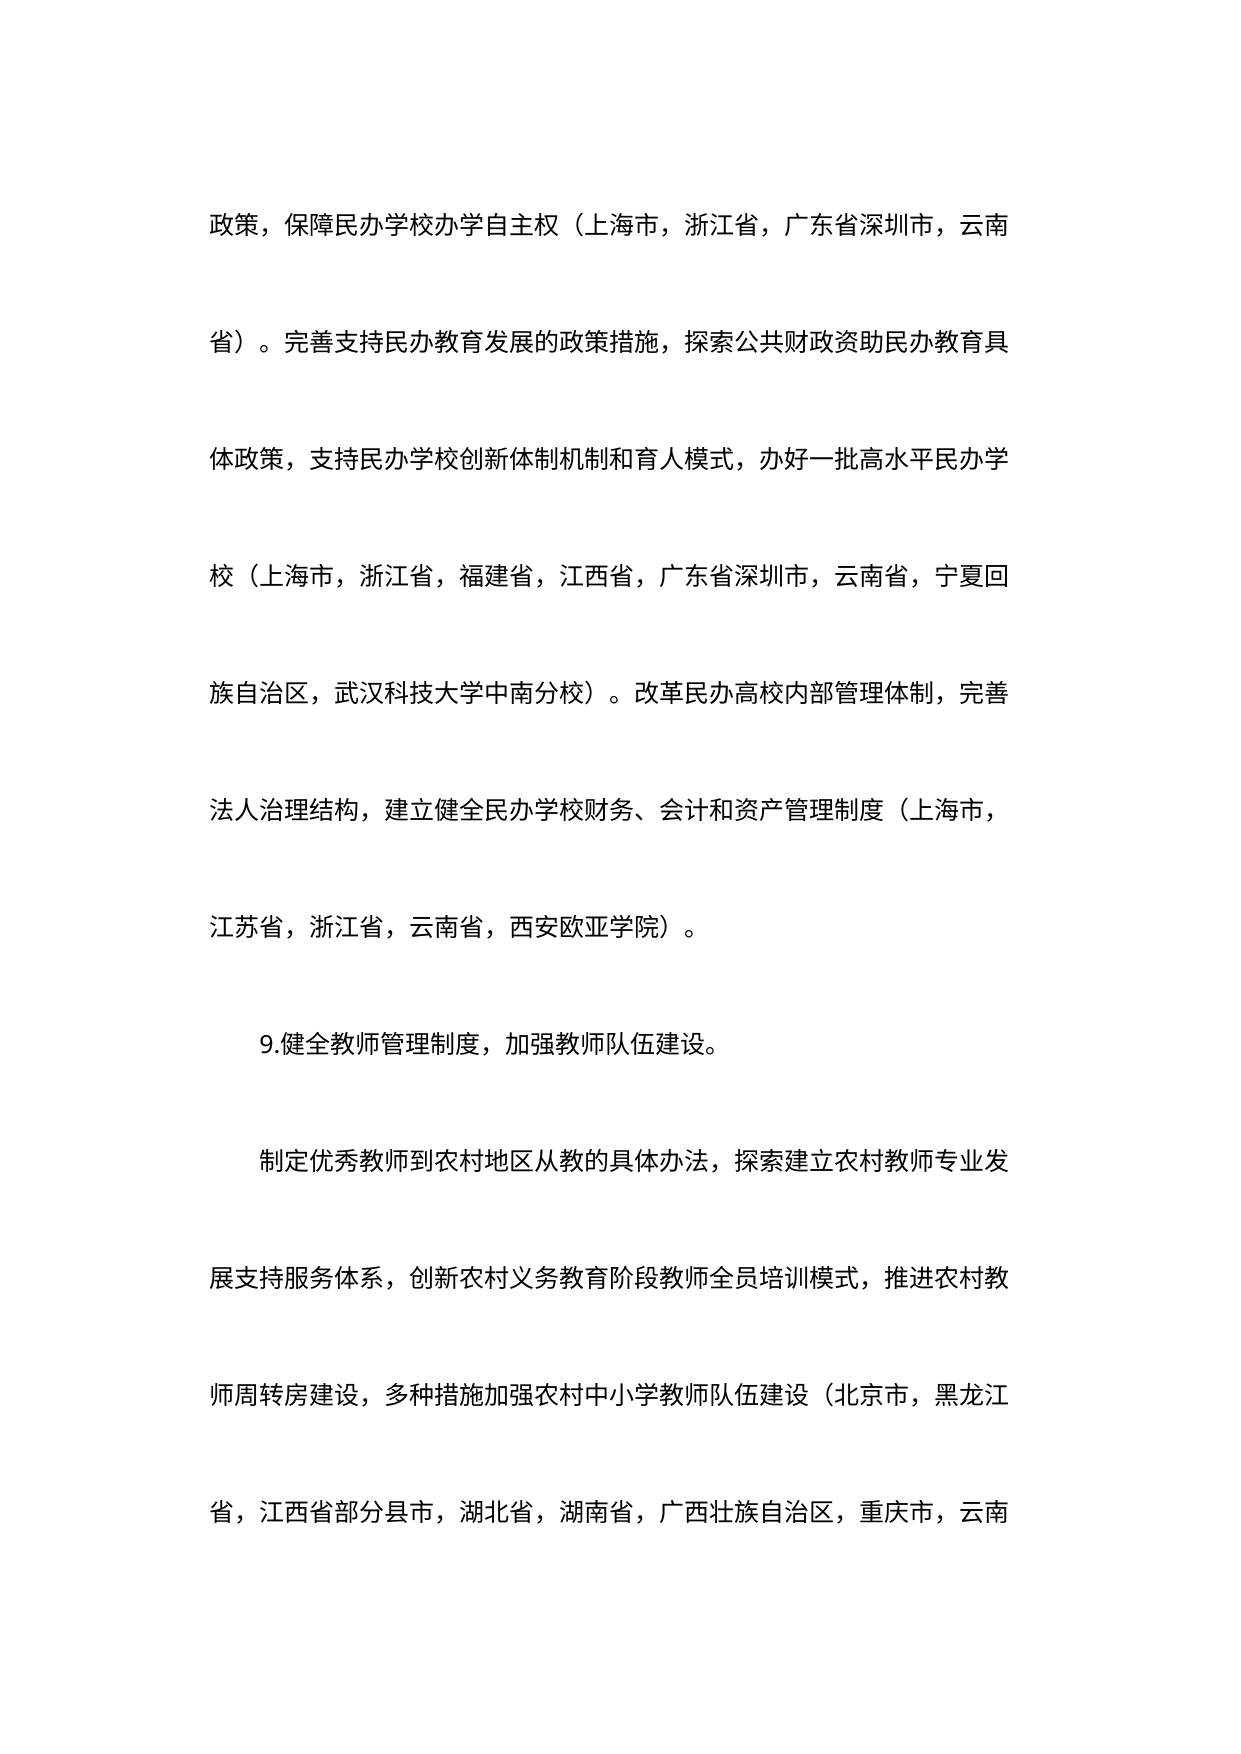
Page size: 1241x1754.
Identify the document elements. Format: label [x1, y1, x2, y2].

table_header [209, 162, 1031, 1543]
